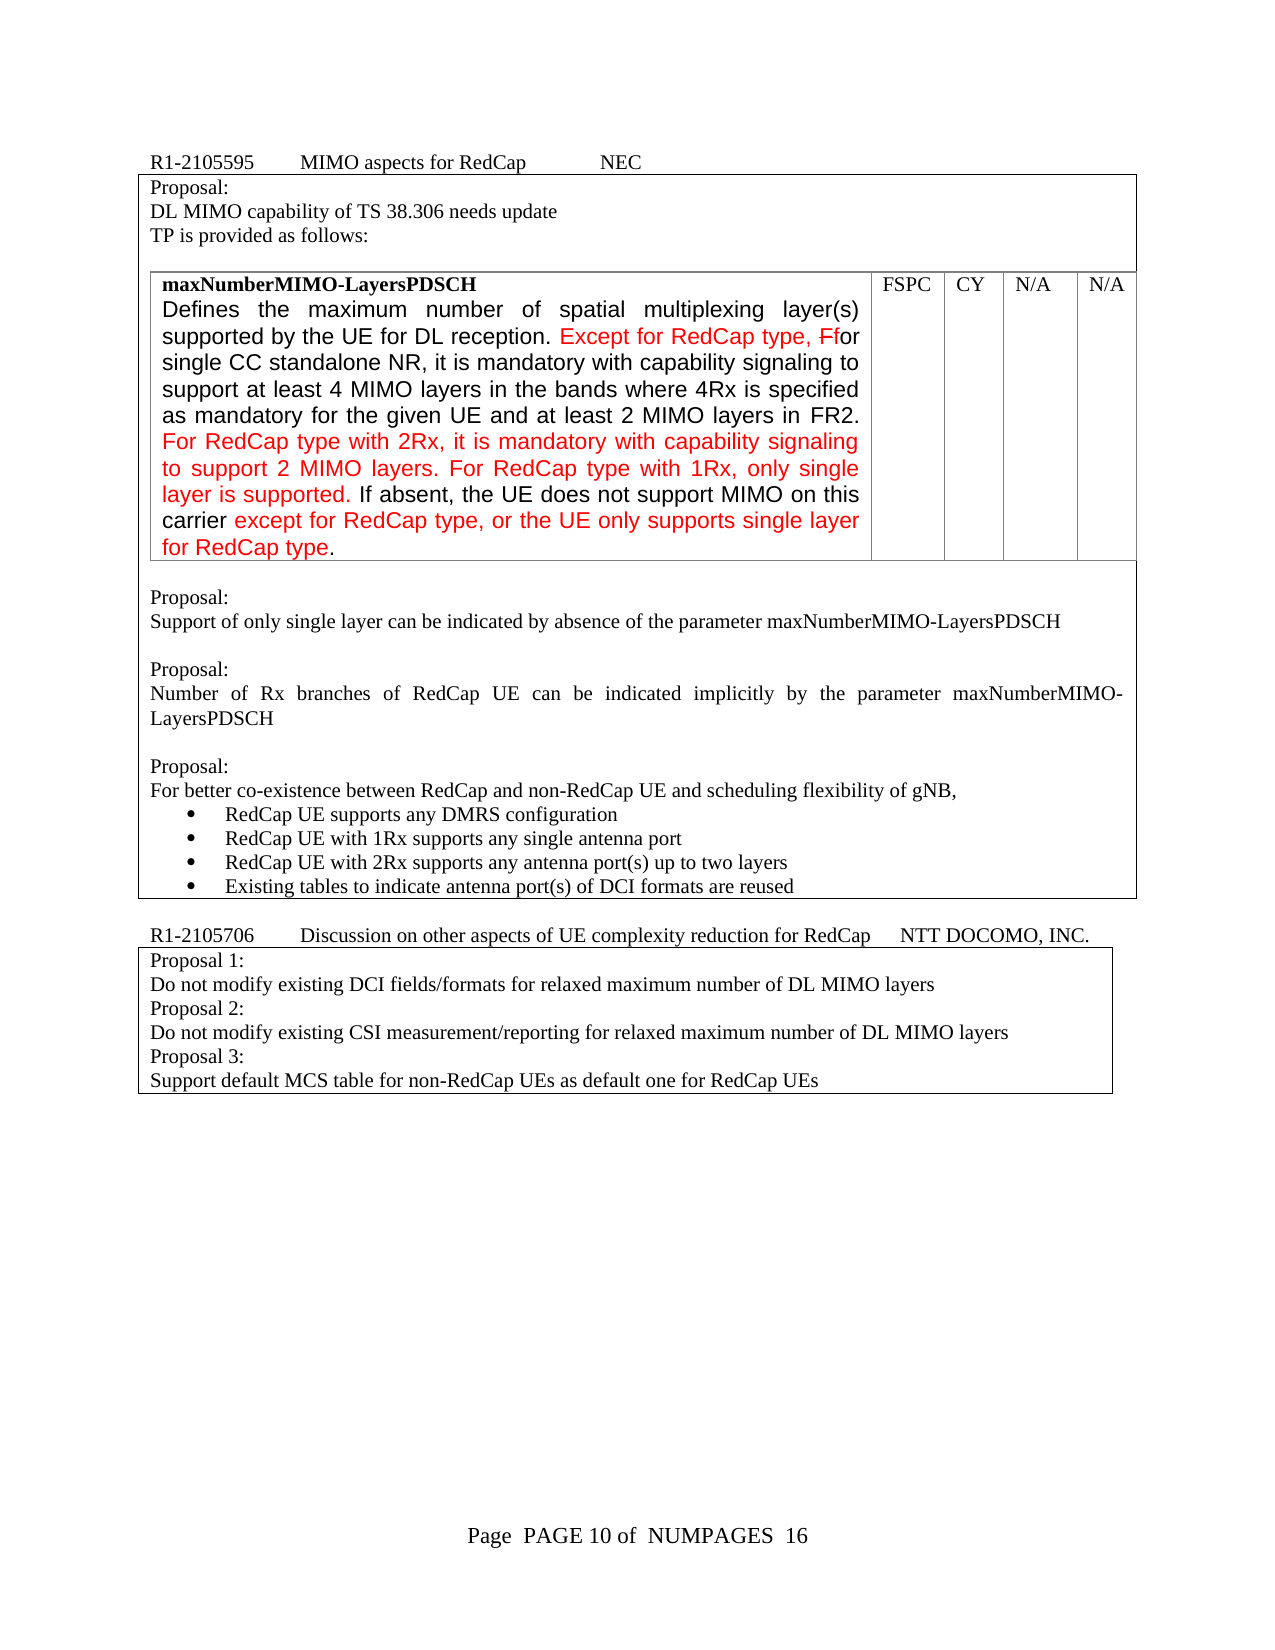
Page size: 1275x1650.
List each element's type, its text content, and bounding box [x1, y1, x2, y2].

text R1-2105706 Discussion on other aspects of UE complexity reduction for RedCap NTT DOCOMO, INC. [150, 923, 1125, 947]
table_header Proposal: DL MIMO capability of TS 38.306 needs update TP is provided as follows: Proposal: Support of only single layer can be indicated by absence of the parameter maxNumberMIMO-LayersPDSCH Proposal: Number of Rx branches of RedCap UE can be indicated implicitly by the parameter maxNumberMIMO-LayersPDSCH Proposal: For better co-existence between RedCap and non-RedCap UE and scheduling flexibility of gNB, RedCap UE supports any DMRS configuration RedCap UE with 1Rx supports any single antenna port RedCap UE with 2Rx supports any antenna port(s) up to two layers Existing tables to indicate antenna port(s) of DCI formats are reused [139, 175, 1136, 898]
text R1-2105595 MIMO aspects for RedCap NEC [150, 150, 1125, 174]
table_header Proposal 1: Do not modify existing DCI fields/formats for relaxed maximum number of DL MIMO layers Proposal 2: Do not modify existing CSI measurement/reporting for relaxed maximum number of DL MIMO layers Proposal 3: Support default MCS table for non-RedCap UEs as default one for RedCap UEs [139, 948, 1112, 1092]
